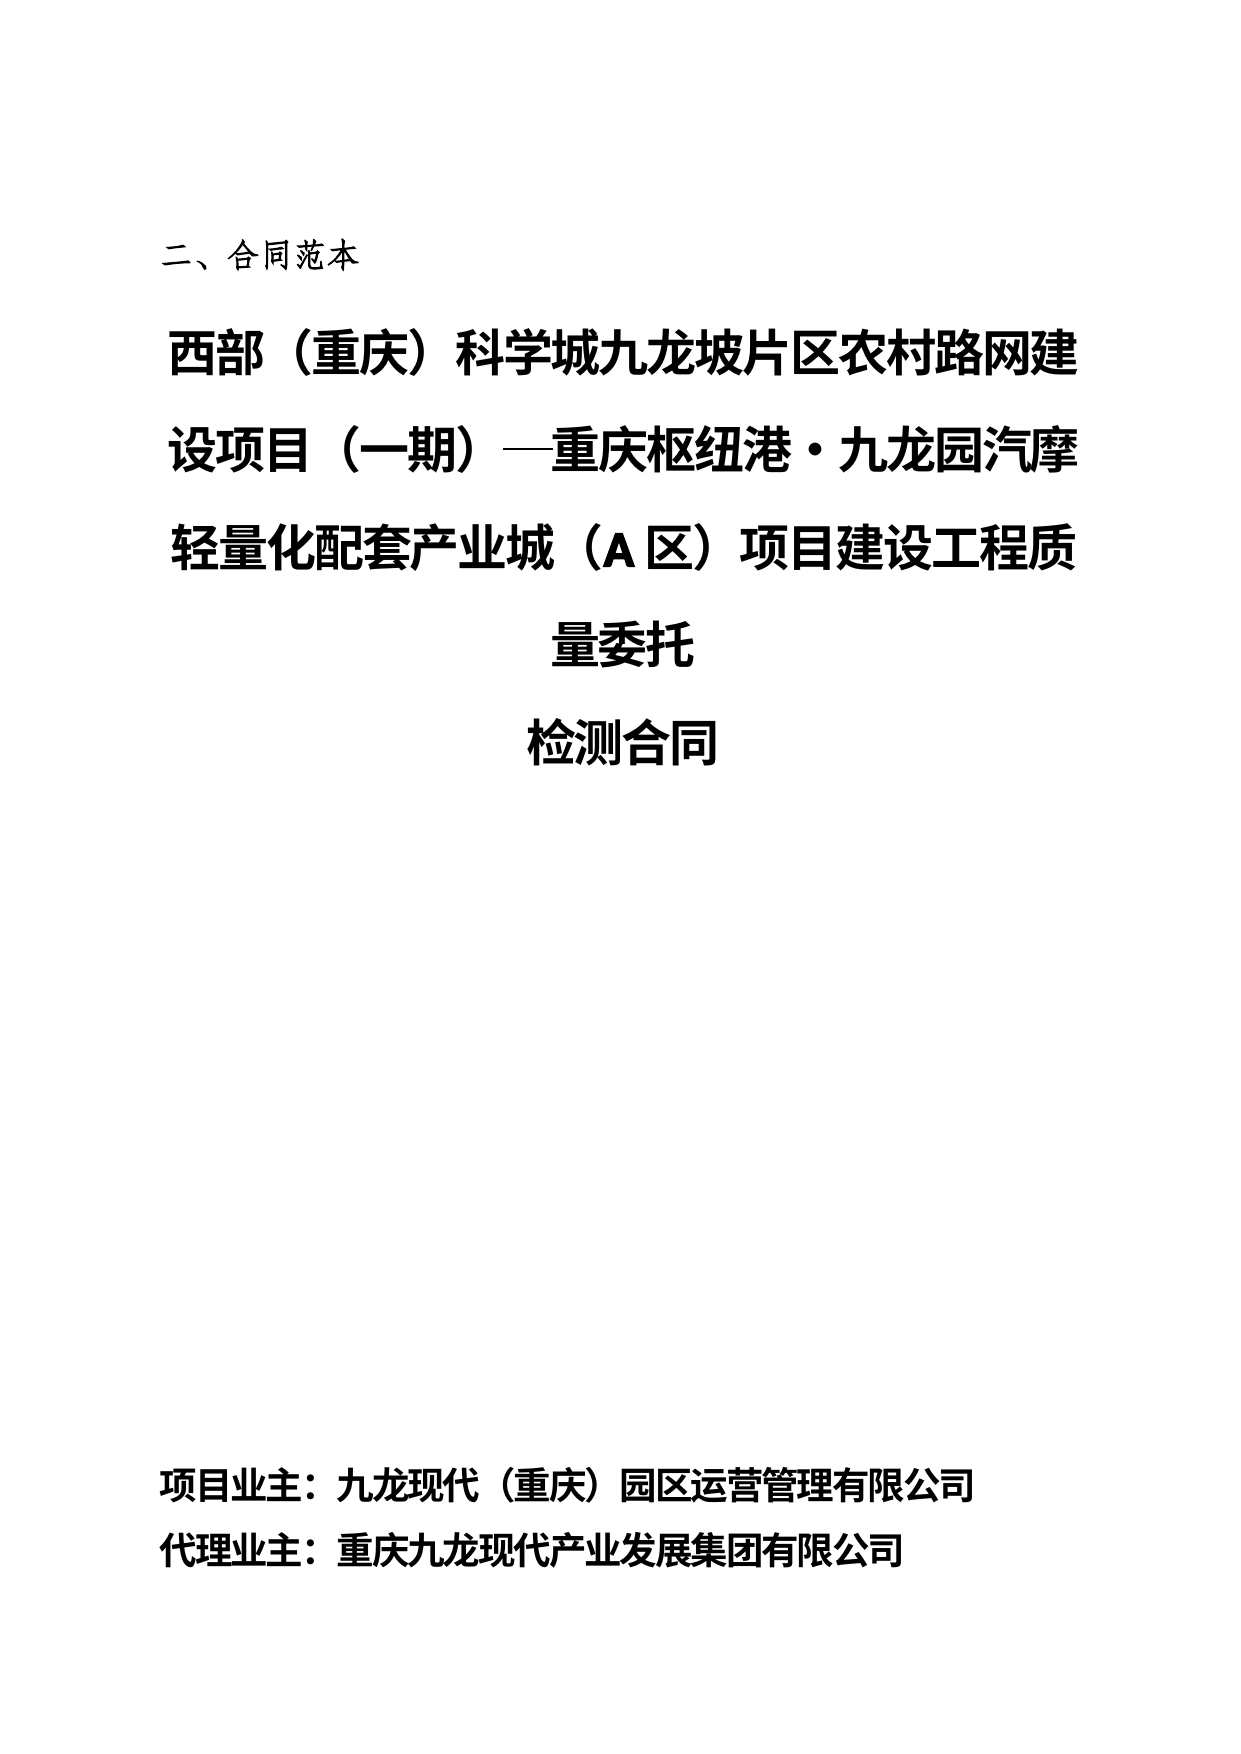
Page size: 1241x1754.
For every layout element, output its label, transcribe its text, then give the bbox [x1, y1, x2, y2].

text 西部（重庆）科学城九龙坡片区农村路网建设项目（一期）─重庆枢纽港•九龙园汽摩轻量化配套产业城（A区）项目建设工程质量委托 [159, 301, 1088, 691]
text 项目业主：九龙现代（重庆）园区运营管理有限公司 [159, 1451, 1088, 1516]
text 二、合同范本 [159, 223, 1078, 288]
text 代理业主：重庆九龙现代产业发展集团有限公司 [159, 1516, 1088, 1581]
text 检测合同 [159, 691, 1088, 788]
